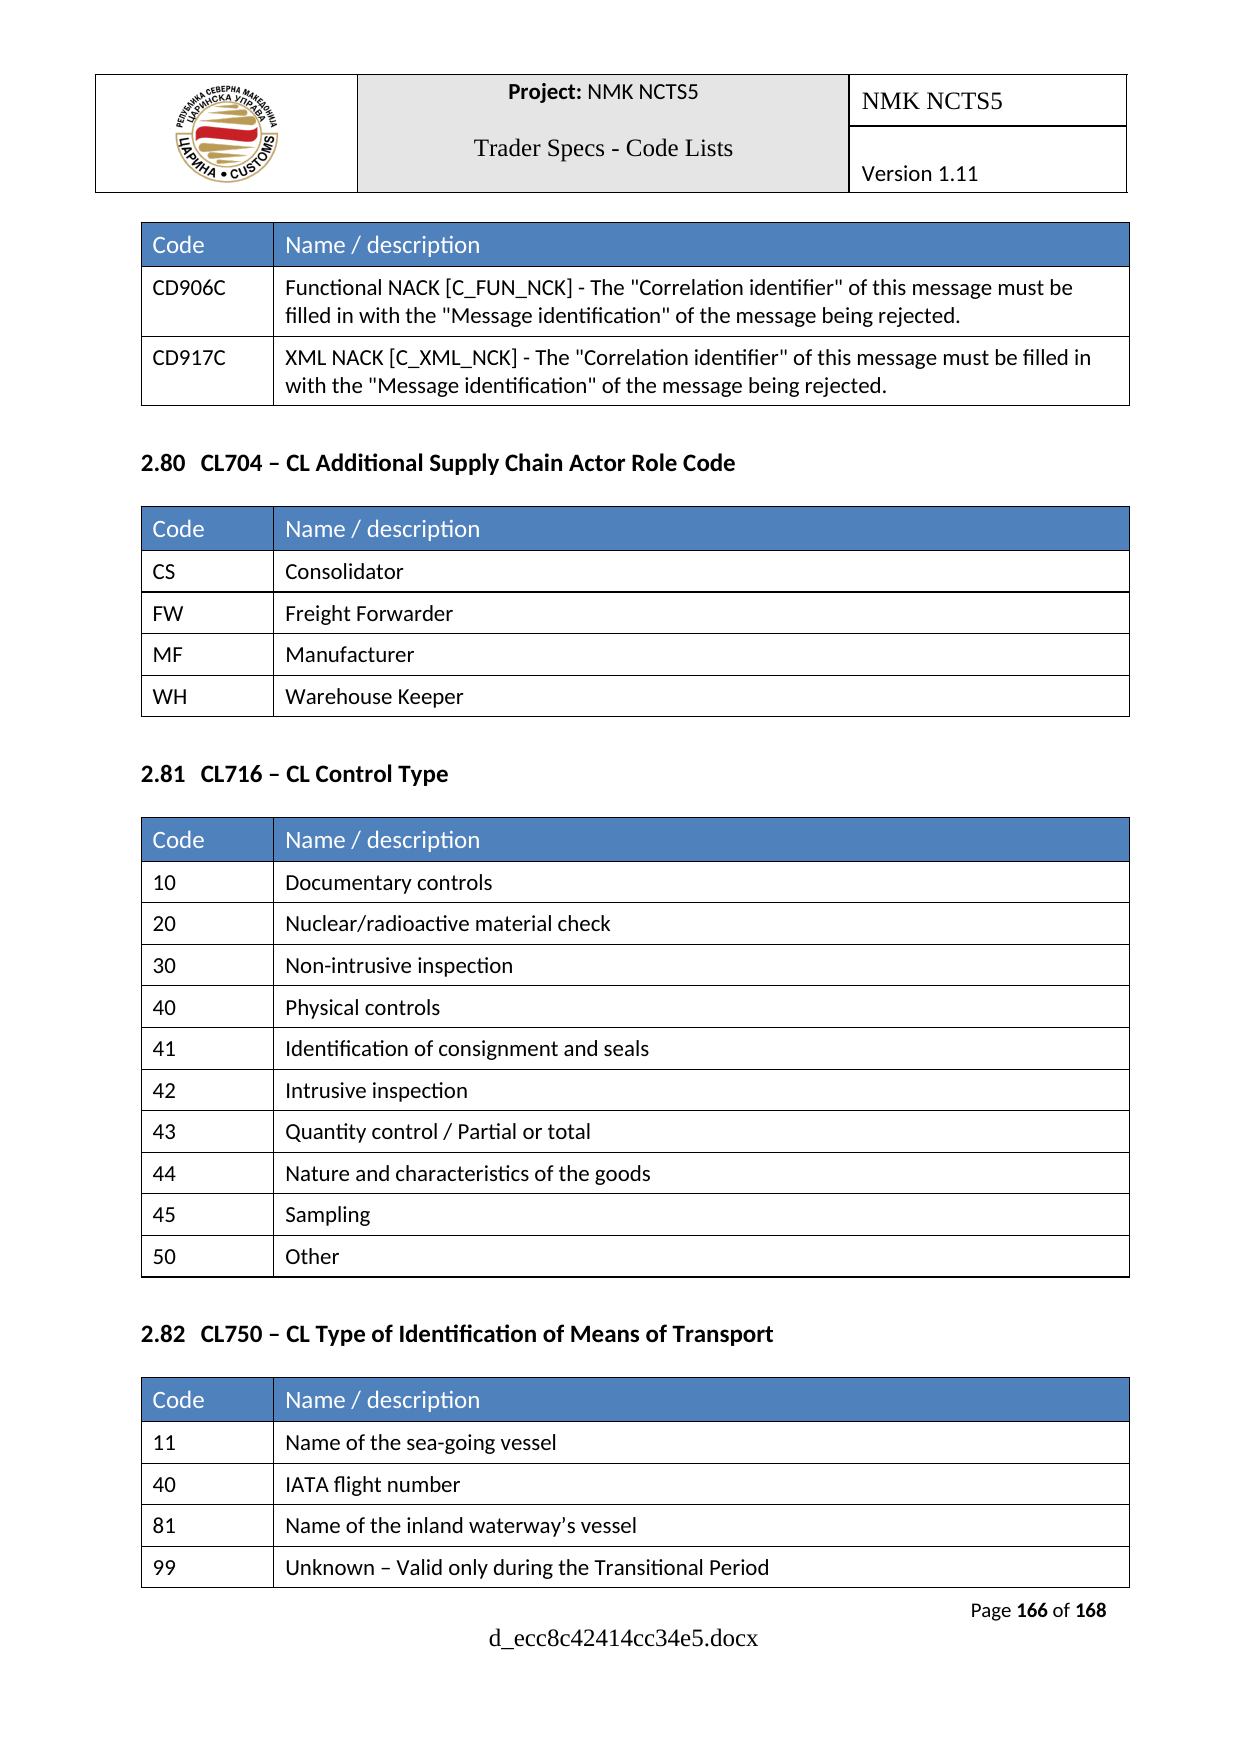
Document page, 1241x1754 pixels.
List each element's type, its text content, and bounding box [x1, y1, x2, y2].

subtitle CL704 – CL Additional Supply Chain Actor Role Code [141, 448, 1106, 478]
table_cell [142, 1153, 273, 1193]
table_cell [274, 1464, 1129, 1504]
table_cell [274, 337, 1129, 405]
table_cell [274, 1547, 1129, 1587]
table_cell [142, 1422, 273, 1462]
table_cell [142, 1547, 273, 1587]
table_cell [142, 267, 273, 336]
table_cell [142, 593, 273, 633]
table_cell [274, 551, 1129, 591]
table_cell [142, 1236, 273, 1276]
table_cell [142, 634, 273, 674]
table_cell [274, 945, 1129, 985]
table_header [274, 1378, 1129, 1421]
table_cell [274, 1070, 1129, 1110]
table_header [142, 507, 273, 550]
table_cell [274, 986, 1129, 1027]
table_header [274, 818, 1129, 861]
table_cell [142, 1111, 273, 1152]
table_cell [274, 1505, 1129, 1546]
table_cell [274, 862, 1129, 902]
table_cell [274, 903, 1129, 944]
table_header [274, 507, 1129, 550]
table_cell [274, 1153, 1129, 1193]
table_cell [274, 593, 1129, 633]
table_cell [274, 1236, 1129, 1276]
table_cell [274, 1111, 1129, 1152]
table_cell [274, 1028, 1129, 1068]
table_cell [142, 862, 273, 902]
subtitle CL716 – CL Control Type [141, 758, 1106, 789]
picture [169, 75, 284, 192]
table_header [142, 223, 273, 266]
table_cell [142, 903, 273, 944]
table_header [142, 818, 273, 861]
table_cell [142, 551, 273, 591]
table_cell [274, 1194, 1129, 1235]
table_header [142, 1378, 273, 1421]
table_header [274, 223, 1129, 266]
subtitle CL750 – CL Type of Identification of Means of Transport [141, 1319, 1106, 1349]
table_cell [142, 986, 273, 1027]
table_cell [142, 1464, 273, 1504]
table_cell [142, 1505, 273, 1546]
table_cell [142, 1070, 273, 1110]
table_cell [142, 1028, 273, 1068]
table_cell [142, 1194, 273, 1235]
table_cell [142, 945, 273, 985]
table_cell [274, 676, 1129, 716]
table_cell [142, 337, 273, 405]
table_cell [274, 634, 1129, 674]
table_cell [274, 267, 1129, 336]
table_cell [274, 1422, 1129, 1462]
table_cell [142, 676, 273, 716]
